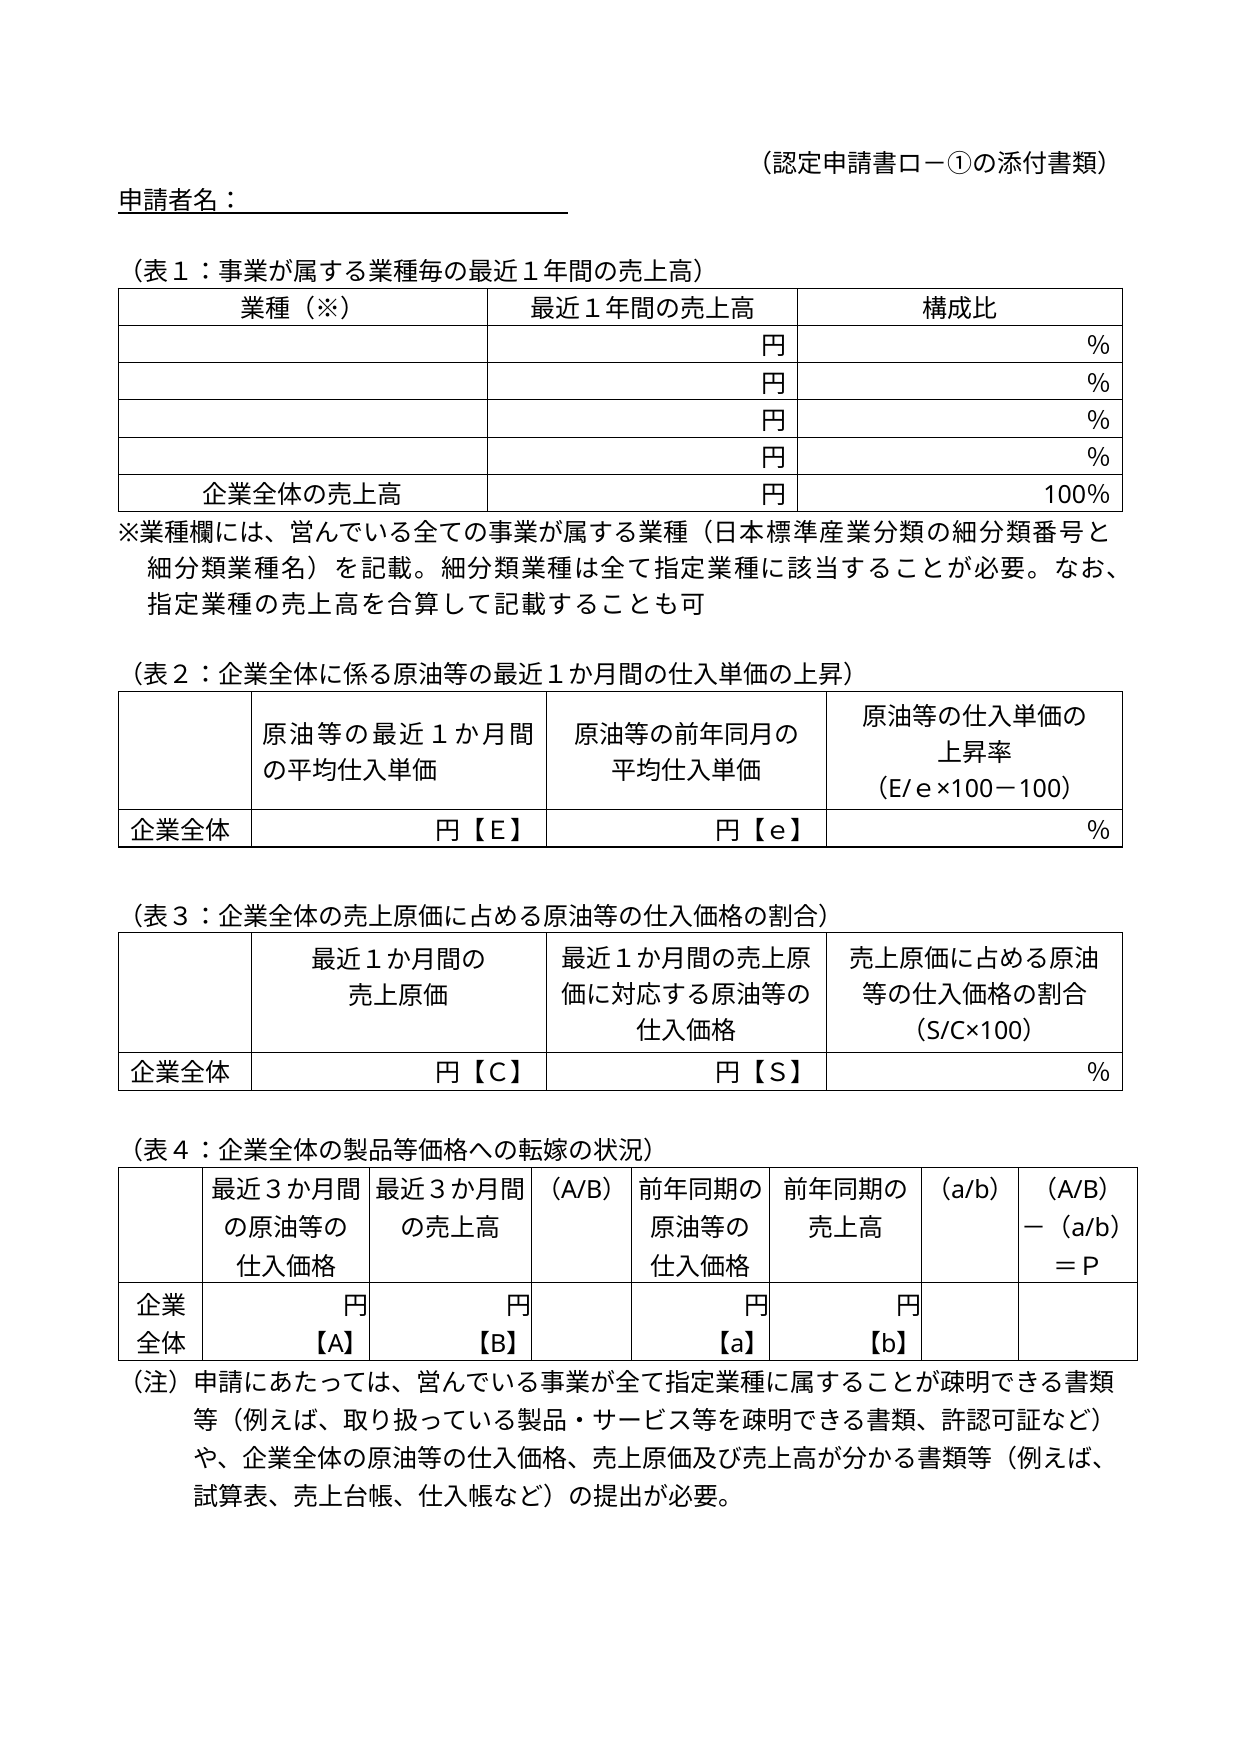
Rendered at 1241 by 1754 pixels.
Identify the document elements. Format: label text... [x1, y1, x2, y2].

table_cell ％ [798, 363, 1122, 399]
table_cell [119, 363, 487, 399]
text 申請者名： [118, 179, 1122, 217]
table_header 売上原価に占める原油等の仕入価格の割合 （S/C×100） [827, 933, 1122, 1052]
table_header 原油等の仕入単価の 上昇率 （E/ｅ×100－100） [827, 692, 1122, 809]
table_cell 円【Ｅ】 [252, 810, 546, 846]
table_cell 円【ｅ】 [547, 810, 826, 846]
table_header 最近３か月間の売上高 [370, 1168, 531, 1282]
table_cell ％ [798, 326, 1122, 362]
table_header 原油等の前年同月の 平均仕入単価 [547, 692, 826, 809]
table_cell 円【Ｓ】 [547, 1053, 826, 1089]
table_header [119, 692, 251, 809]
table_cell 円【Ｃ】 [252, 1053, 546, 1089]
table_cell [119, 438, 487, 474]
table_header 業種（※） [119, 289, 487, 325]
table_cell 円 [488, 363, 797, 399]
table_cell 円 [488, 326, 797, 362]
text （注）申請にあたっては、営んでいる事業が全て指定業種に属することが疎明できる書類等（例えば、取り扱っている製品・サービス等を疎明できる書類、許認可証など）や、企業全体の原油等の仕入価格、売上原価及び売上高が分かる書類等（例えば、試算表、売上台帳、仕入帳など）の提出が必要。 [118, 1361, 1122, 1513]
text ※業種欄には、営んでいる全ての事業が属する業種（日本標準産業分類の細分類番号と細分類業種名）を記載。細分類業種は全て指定業種に該当することが必要。なお、指定業種の売上高を合算して記載することも可 [118, 512, 1122, 621]
table_header [119, 933, 251, 1052]
table_cell [532, 1283, 631, 1359]
text （表２：企業全体に係る原油等の最近１か月間の仕入単価の上昇） [118, 655, 1122, 691]
table_header 最近３か月間の原油等の 仕入価格 [203, 1168, 369, 1282]
table_header 構成比 [798, 289, 1122, 325]
table_cell 円 [488, 475, 797, 511]
table_cell 円 【a】 [632, 1283, 769, 1359]
table_cell ％ [798, 400, 1122, 437]
table_cell 円 [488, 438, 797, 474]
table_cell 円 [488, 400, 797, 437]
table_header 最近１か月間の売上原価に対応する原油等の仕入価格 [547, 933, 826, 1052]
table_cell 円 【A】 [203, 1283, 369, 1359]
table_cell [1019, 1283, 1137, 1359]
table_header 最近１年間の売上高 [488, 289, 797, 325]
text （表４：企業全体の製品等価格への転嫁の状況） [118, 1129, 1122, 1167]
table_header 最近１か月間の 売上原価 [252, 933, 546, 1052]
table_cell [119, 400, 487, 437]
table_header [119, 1168, 202, 1282]
table_cell 円 【b】 [770, 1283, 921, 1359]
table_cell 企業全体 [119, 1053, 251, 1089]
table_header （a/b） [922, 1168, 1018, 1282]
table_cell [119, 326, 487, 362]
table_cell 100％ [798, 475, 1122, 511]
table_header 前年同期の原油等の 仕入価格 [632, 1168, 769, 1282]
table_header （A/B） －（a/b）＝Ｐ [1019, 1168, 1137, 1282]
table_cell 企業全体 [119, 810, 251, 846]
table_header 前年同期の 売上高 [770, 1168, 921, 1282]
text （認定申請書ロ－①の添付書類） [118, 148, 1122, 179]
table_cell 企業 全体 [119, 1283, 202, 1359]
table_header 原油等の最近１か月間の平均仕入単価 [252, 692, 546, 809]
table_cell ％ [798, 438, 1122, 474]
table_cell 円 【B】 [370, 1283, 531, 1359]
text （表３：企業全体の売上原価に占める原油等の仕入価格の割合） [118, 894, 1122, 932]
table_cell 企業全体の売上高 [119, 475, 487, 511]
table_cell [922, 1283, 1018, 1359]
table_cell ％ [827, 1053, 1122, 1089]
text （表１：事業が属する業種毎の最近１年間の売上高） [118, 251, 1122, 287]
table_cell ％ [827, 810, 1122, 846]
table_header （A/B） [532, 1168, 631, 1282]
